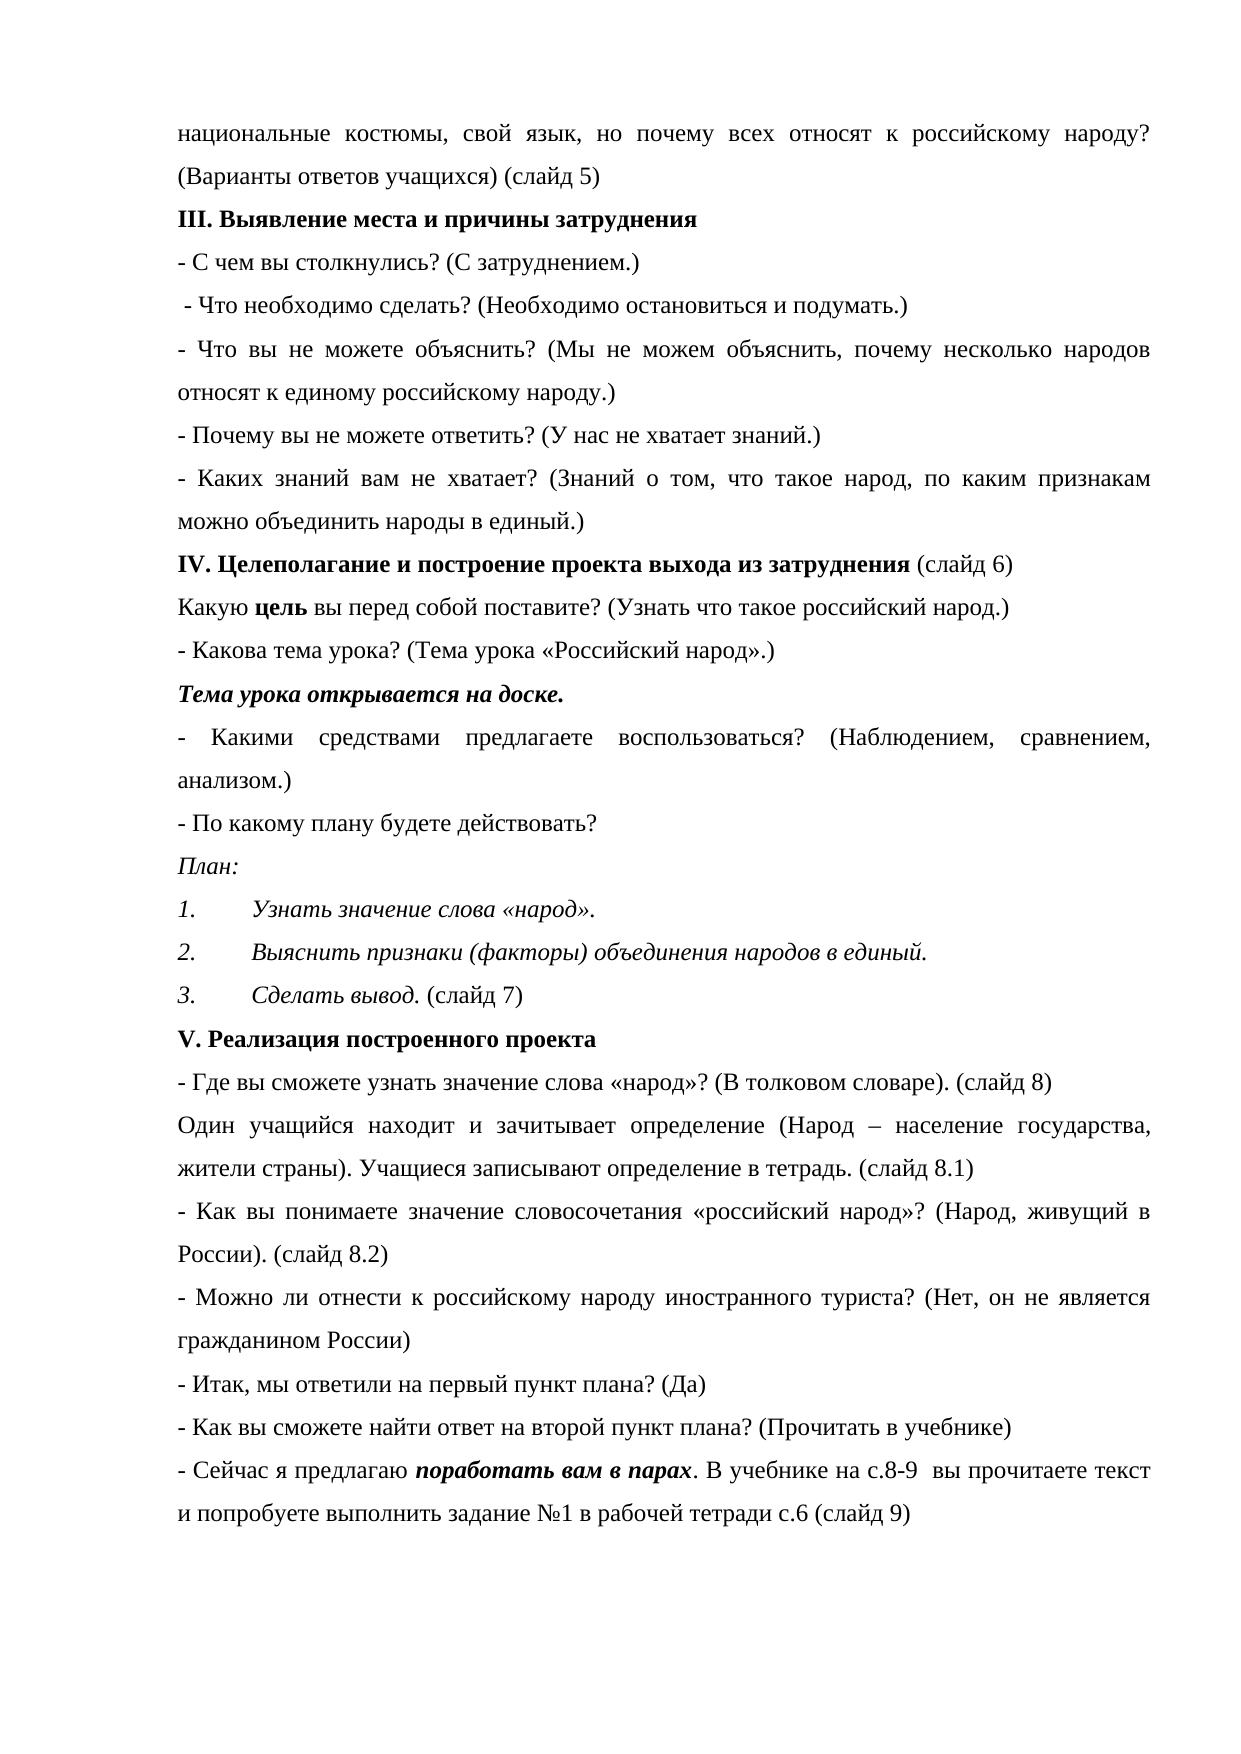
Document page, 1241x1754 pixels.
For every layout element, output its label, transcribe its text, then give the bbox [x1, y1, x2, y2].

text План: [177, 851, 1152, 880]
text - Как вы понимаете значение словосочетания «российский народ»? (Народ, живущий в России). (слайд 8.2) [177, 1196, 1152, 1268]
text V. Реализация построенного проекта [177, 1024, 1152, 1052]
list Выяснить признаки (факторы) объединения народов в единый. [177, 937, 1152, 966]
text - Как вы сможете найти ответ на второй пункт плана? (Прочитать в учебнике) [177, 1412, 1152, 1441]
text - Можно ли отнести к российскому народу иностранного туриста? (Нет, он не является гражданином России) [177, 1282, 1152, 1354]
text - С чем вы столкнулись? (С затруднением.) [177, 247, 1152, 276]
text - Почему вы не можете ответить? (У нас не хватает знаний.) [177, 420, 1152, 449]
text - Итак, мы ответили на первый пункт плана? (Да) [177, 1369, 1152, 1397]
text IV. Целеполагание и построение проекта выхода из затруднения (слайд 6) [177, 549, 1152, 578]
text - Каких знаний вам не хватает? (Знаний о том, что такое народ, по каким признакам можно объединить народы в единый.) [177, 463, 1152, 535]
text III. Выявление места и причины затруднения [177, 204, 1152, 233]
text Какую цель вы перед собой поставите? (Узнать что такое российский народ.) [177, 592, 1152, 621]
text - Где вы сможете узнать значение слова «народ»? (В толковом словаре). (слайд 8) [177, 1067, 1152, 1096]
text - Какова тема урока? (Тема урока «Российский народ».) [177, 636, 1152, 664]
list Сделать вывод. (слайд 7) [177, 981, 1152, 1009]
text - Сейчас я предлагаю поработать вам в парах. В учебнике на с.8-9 вы прочитаете текст и попробуете выполнить задание №1 в рабочей тетради с.6 (слайд 9) [177, 1455, 1152, 1527]
text Тема урока открывается на доске. [177, 679, 1152, 707]
text - Что вы не можете объяснить? (Мы не можем объяснить, почему несколько народов относят к единому российскому народу.) [177, 334, 1152, 406]
text Один учащийся находит и зачитывает определение (Народ – население государства, жители страны). Учащиеся записывают определение в тетрадь. (слайд 8.1) [177, 1110, 1152, 1182]
text - Что необходимо сделать? (Необходимо остановиться и подумать.) [177, 291, 1152, 319]
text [177, 118, 1152, 190]
text - По какому плану будете действовать? [177, 808, 1152, 837]
text - Какими средствами предлагаете воспользоваться? (Наблюдением, сравнением, анализом.) [177, 722, 1152, 794]
list Узнать значение слова «народ». [177, 894, 1152, 923]
